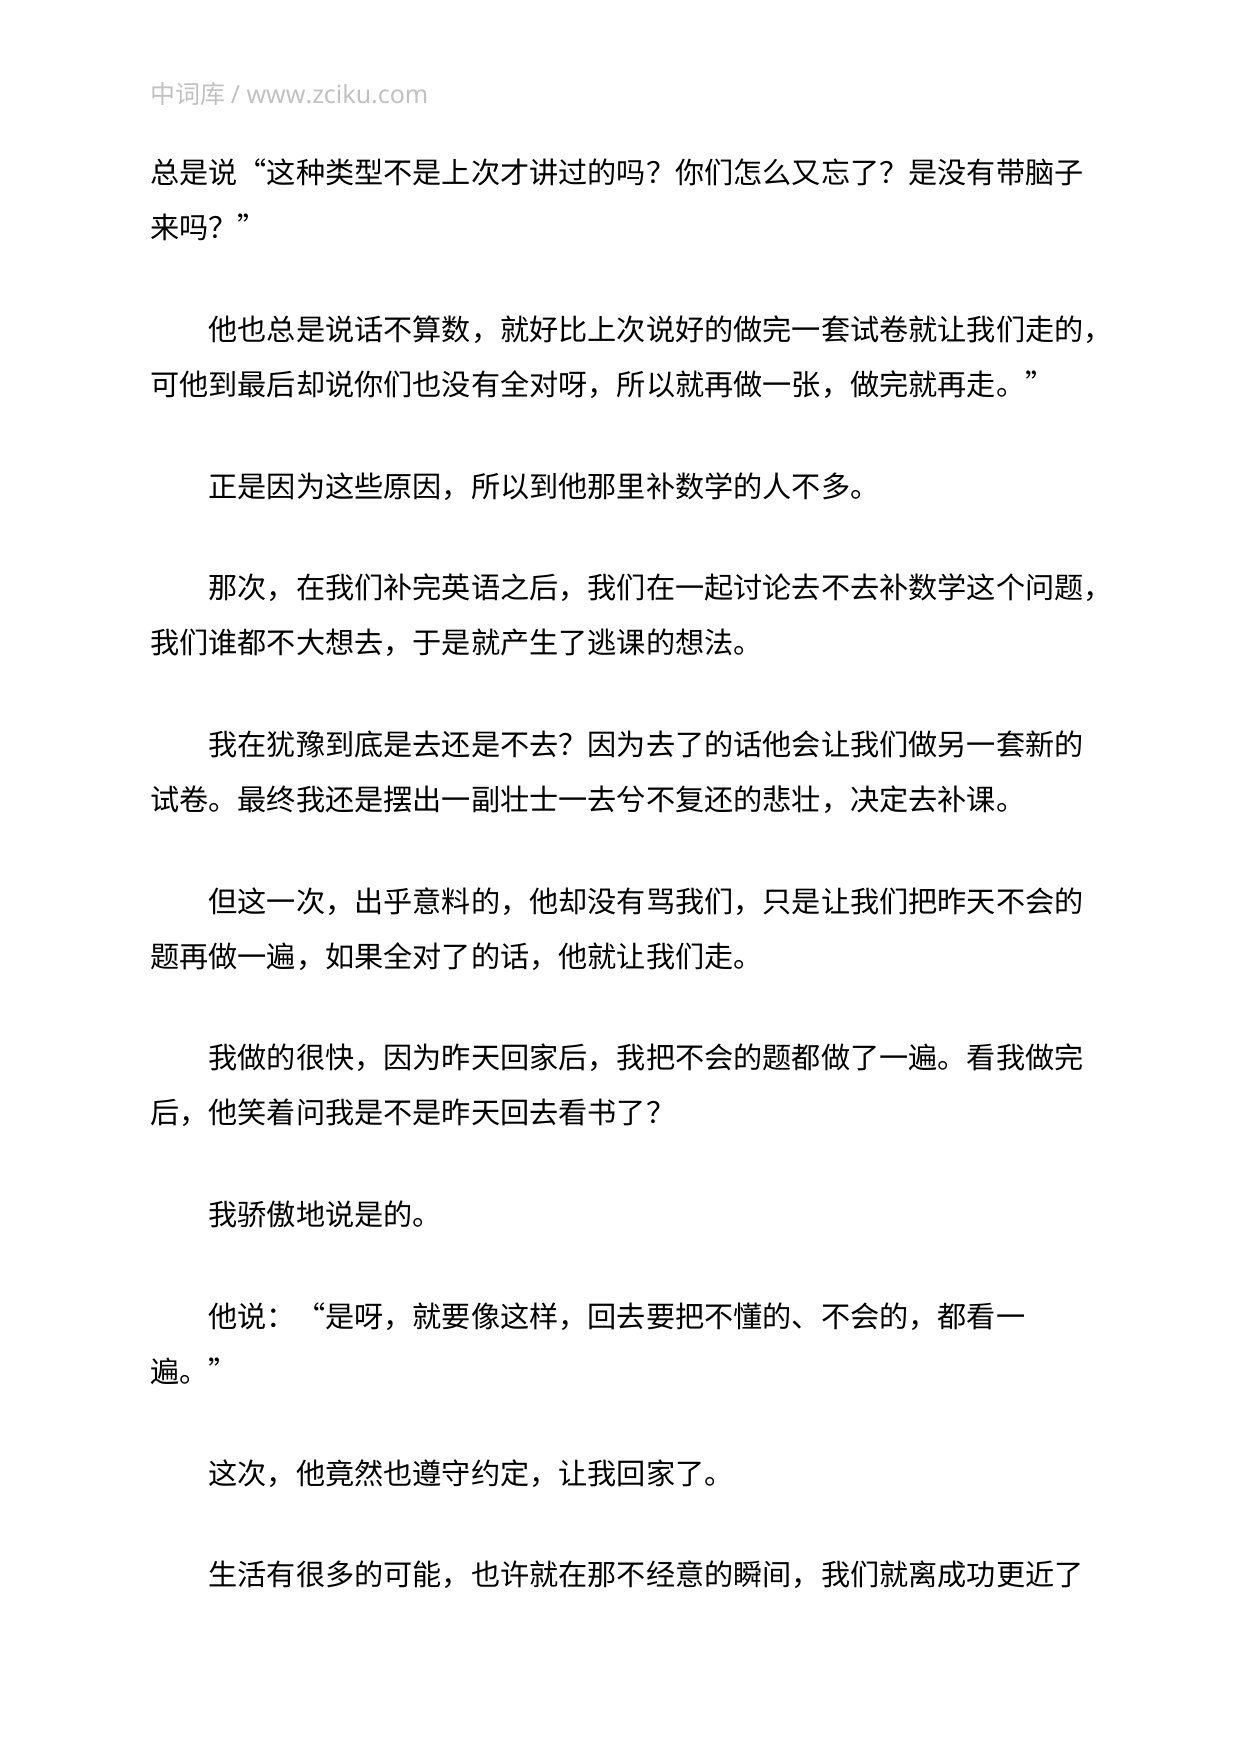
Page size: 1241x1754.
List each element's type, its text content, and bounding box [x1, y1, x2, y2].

text 他说：“是呀，就要像这样，回去要把不懂的、不会的，都看一遍。” [150, 1293, 1090, 1391]
text 我在犹豫到底是去还是不去？因为去了的话他会让我们做另一套新的试卷。最终我还是摆出一副壮士一去兮不复还的悲壮，决定去补课。 [150, 722, 1090, 819]
text 他也总是说话不算数，就好比上次说好的做完一套试卷就让我们走的，可他到最后却说你们也没有全对呀，所以就再做一张，做完就再走。” [150, 307, 1090, 404]
text 那次，在我们补完英语之后，我们在一起讨论去不去补数学这个问题，我们谁都不大想去，于是就产生了逃课的想法。 [150, 565, 1090, 662]
text 但这一次，出乎意料的，他却没有骂我们，只是让我们把昨天不会的题再做一遍，如果全对了的话，他就让我们走。 [150, 878, 1090, 976]
text 这次，他竟然也遵守约定，让我回家了。 [150, 1450, 1090, 1492]
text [150, 150, 1090, 247]
text 我骄傲地说是的。 [150, 1192, 1090, 1234]
text 我做的很快，因为昨天回家后，我把不会的题都做了一遍。看我做完后，他笑着问我是不是昨天回去看书了？ [150, 1035, 1090, 1132]
text 正是因为这些原因，所以到他那里补数学的人不多。 [150, 463, 1090, 506]
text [150, 1552, 1090, 1594]
